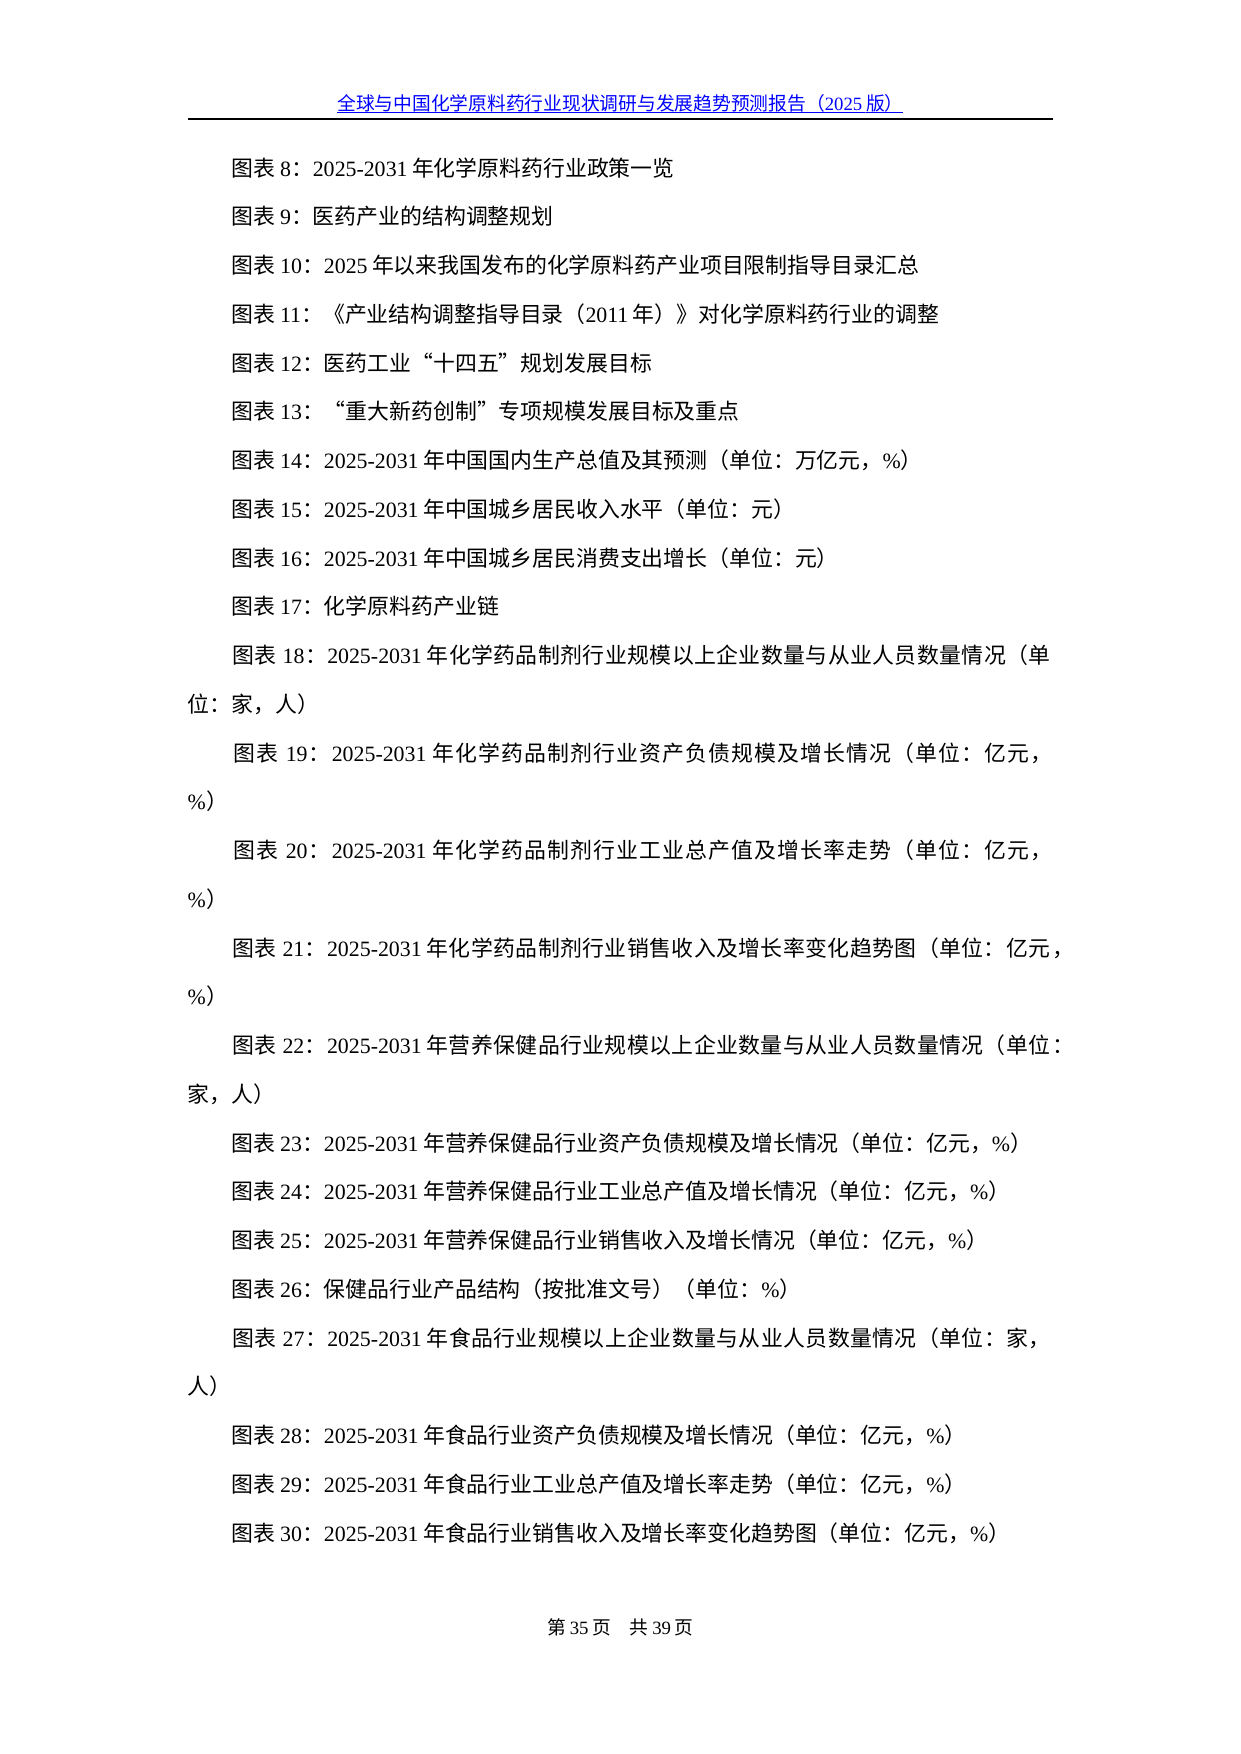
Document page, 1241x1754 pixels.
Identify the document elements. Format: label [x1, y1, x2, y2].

text [187, 150, 1053, 1548]
